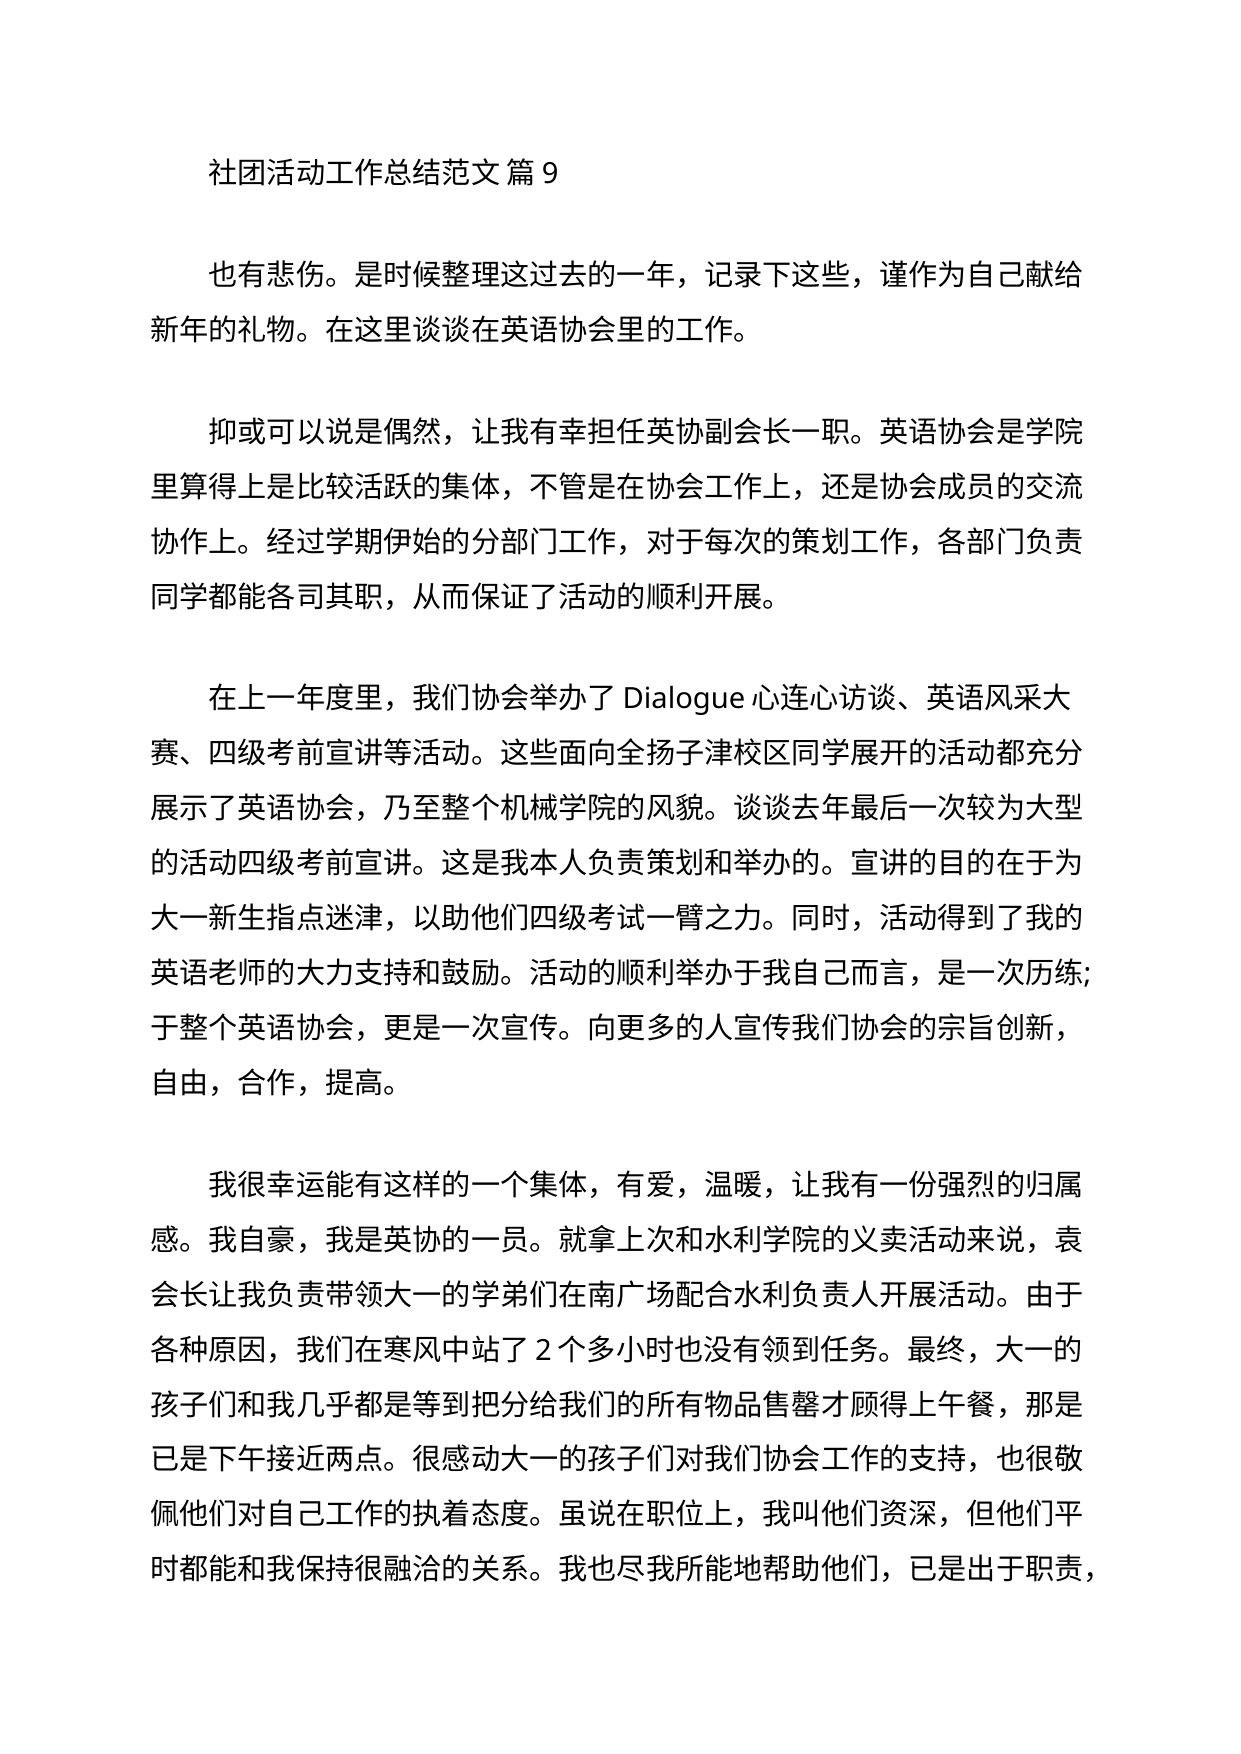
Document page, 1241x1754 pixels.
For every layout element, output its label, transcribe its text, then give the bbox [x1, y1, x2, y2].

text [150, 1161, 1090, 1588]
text 也有悲伤。是时候整理这过去的一年，记录下这些，谨作为自己献给新年的礼物。在这里谈谈在英语协会里的工作。 [150, 252, 1090, 349]
text 抑或可以说是偶然，让我有幸担任英协副会长一职。英语协会是学院里算得上是比较活跃的集体，不管是在协会工作上，还是协会成员的交流协作上。经过学期伊始的分部门工作，对于每次的策划工作，各部门负责同学都能各司其职，从而保证了活动的顺利开展。 [150, 409, 1090, 616]
text 在上一年度里，我们协会举办了Dialogue心连心访谈、英语风采大赛、四级考前宣讲等活动。这些面向全扬子津校区同学展开的活动都充分展示了英语协会，乃至整个机械学院的风貌。谈谈去年最后一次较为大型的活动四级考前宣讲。这是我本人负责策划和举办的。宣讲的目的在于为大一新生指点迷津，以助他们四级考试一臂之力。同时，活动得到了我的英语老师的大力支持和鼓励。活动的顺利举办于我自己而言，是一次历练;于整个英语协会，更是一次宣传。向更多的人宣传我们协会的宗旨创新，自由，合作，提高。 [150, 675, 1090, 1102]
text 社团活动工作总结范文 篇9 [150, 150, 1090, 192]
